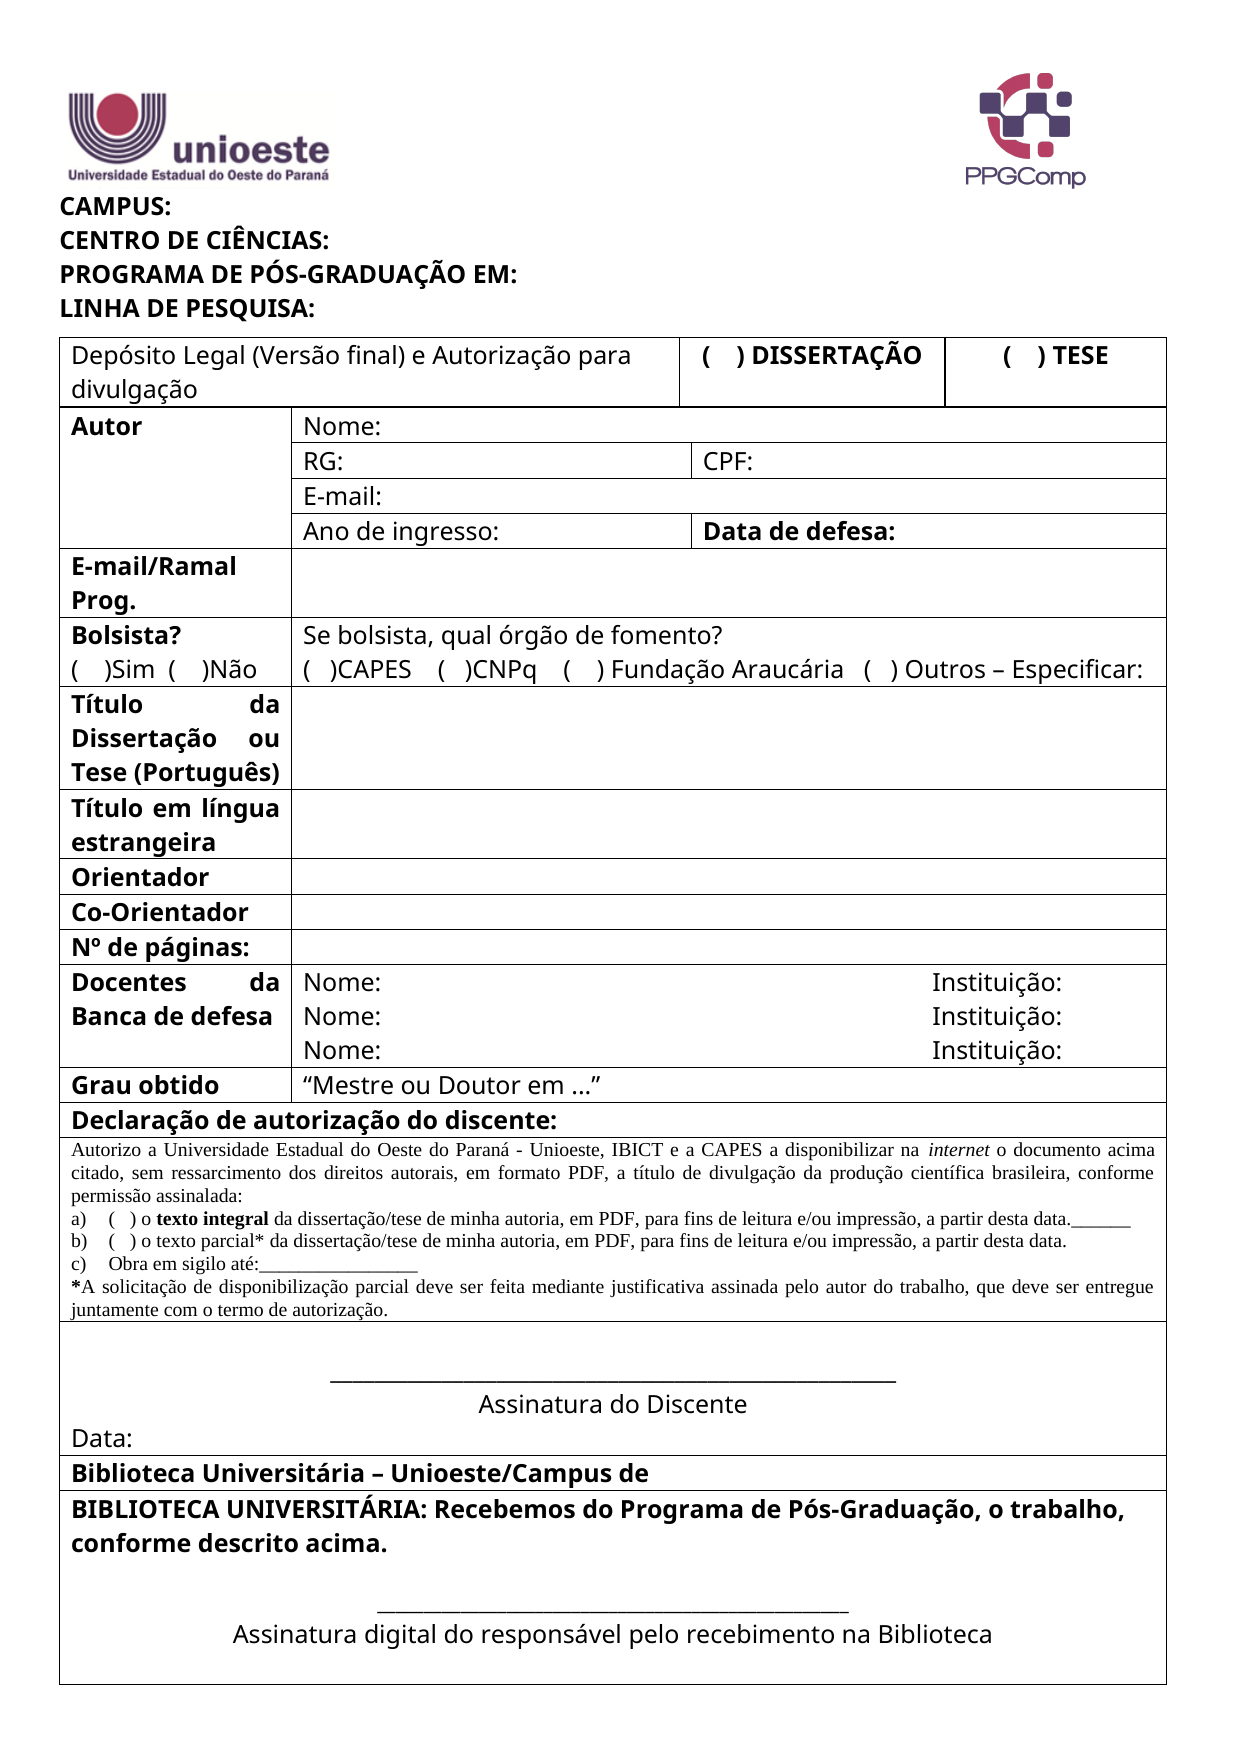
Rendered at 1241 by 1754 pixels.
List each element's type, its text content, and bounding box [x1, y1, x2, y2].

table_cell [292, 895, 1166, 928]
table_cell Se bolsista, qual órgão de fomento? ( )CAPES ( )CNPq ( ) Fundação Araucária ( ) Outros – Especificar: [292, 618, 1166, 686]
table_cell “Mestre ou Doutor em ...” [292, 1068, 1166, 1102]
table_cell ___________________________________________________ Assinatura do Discente Data: [60, 1322, 1166, 1455]
table_cell [292, 687, 1166, 789]
text PROGRAMA DE PÓS-GRADUAÇÃO EM: [59, 256, 1181, 290]
table_cell Ano de ingresso: [292, 514, 691, 548]
table_cell Autorizo a Universidade Estadual do Oeste do Paraná - Unioeste, IBICT e a CAPES a disponibilizar na internet o documento acima citado, sem ressarcimento dos direitos autorais, em formato PDF, a título de divulgação da produção científica brasileira, conforme permissão assinalada: ( ) o texto integral da dissertação/tese de minha autoria, em PDF, para fins de leitura e/ou impressão, a partir desta data.______ ( ) o texto parcial* da dissertação/tese de minha autoria, em PDF, para fins de leitura e/ou impressão, a partir desta data. Obra em sigilo até:________________ *A solicitação de disponibilização parcial deve ser feita mediante justificativa assinada pelo autor do trabalho, que deve ser entregue juntamente com o termo de autorização. [60, 1138, 1166, 1321]
table_header ( ) TESE [946, 338, 1166, 406]
table_cell Declaração de autorização do discente: [60, 1103, 1166, 1137]
table_cell [292, 790, 1166, 858]
table_header Nome: [292, 408, 1166, 442]
text LINHA DE PESQUISA: [59, 290, 1181, 324]
table_cell Co-Orientador [60, 895, 291, 928]
table_header ( ) DISSERTAÇÃO [680, 338, 944, 406]
picture [960, 73, 1091, 189]
text CENTRO DE CIÊNCIAS: [59, 222, 1181, 256]
table_cell Nº de páginas: [60, 930, 291, 964]
table_cell Bolsista? ( )Sim ( )Não [60, 618, 291, 686]
table_cell Nome: Instituição: Nome: Instituição: Nome: Instituição: [292, 965, 1166, 1067]
table_cell Título em língua estrangeira [60, 790, 291, 858]
table_cell Orientador [60, 859, 291, 893]
table_cell BIBLIOTECA UNIVERSITÁRIA: Recebemos do Programa de Pós-Graduação, o trabalho, conforme descrito acima. ___________________________________________________ Assinatura digital do responsável pelo recebimento na Biblioteca [60, 1491, 1166, 1684]
table_cell Título da Dissertação ou Tese (Português) [60, 687, 291, 789]
table_cell Data de defesa: [692, 514, 1166, 548]
table_cell E-mail/Ramal Prog. [60, 549, 291, 617]
text CAMPUS: [59, 188, 1181, 222]
table_header Depósito Legal (Versão final) e Autorização para divulgação [60, 338, 679, 406]
table_cell Grau obtido [60, 1068, 291, 1102]
table_cell [292, 549, 1166, 617]
table_cell E-mail: [292, 479, 1166, 512]
table_cell Biblioteca Universitária – Unioeste/Campus de [60, 1456, 1166, 1490]
picture [59, 83, 336, 189]
table_cell [292, 859, 1166, 893]
table_cell CPF: [692, 443, 1166, 477]
table_cell [292, 930, 1166, 964]
table_cell RG: [292, 443, 691, 477]
table_cell Docentes da Banca de defesa [60, 965, 291, 1067]
table_header Autor [60, 408, 291, 548]
